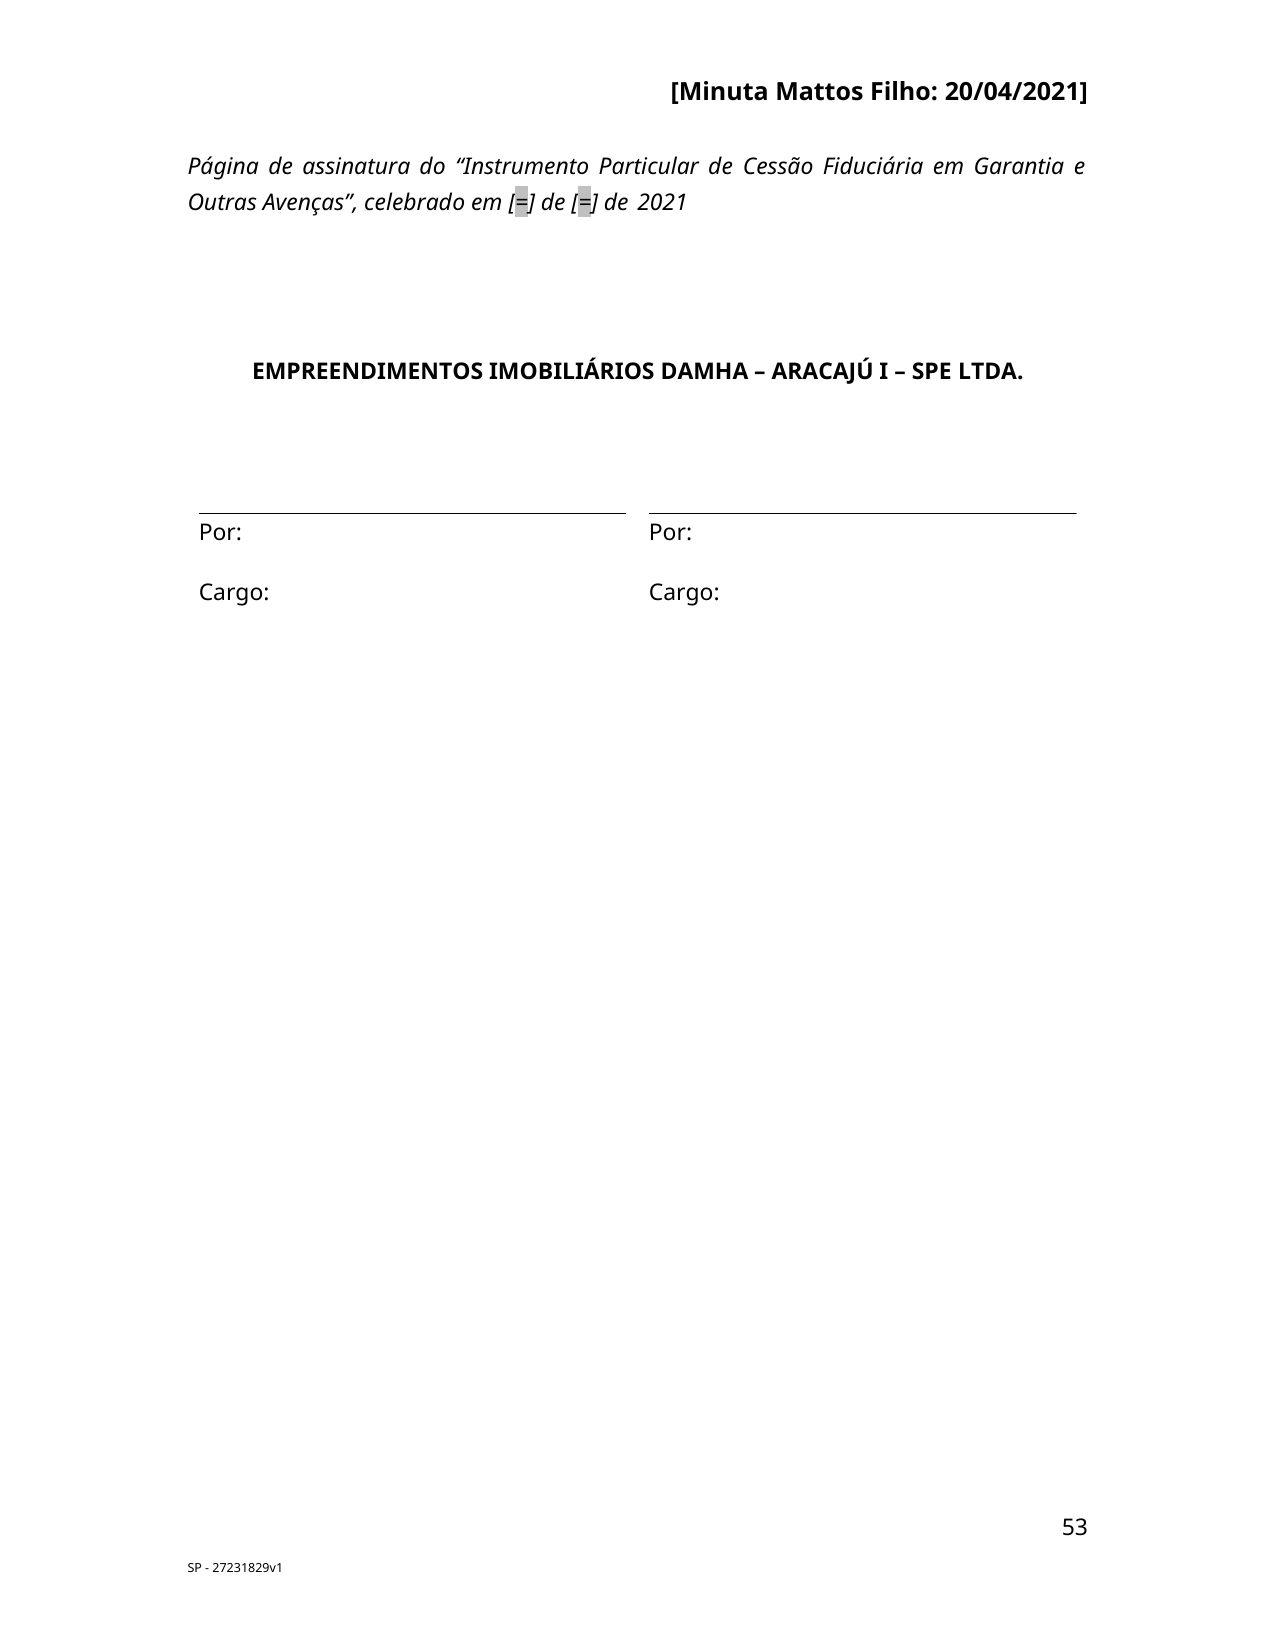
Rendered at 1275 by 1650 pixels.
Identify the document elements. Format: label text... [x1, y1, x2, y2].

text Página de assinatura do “Instrumento Particular de Cessão Fiduciária em Garantia e Outras Avenças”, celebrado em [=] de [=] de 2021 [187, 150, 1088, 217]
table_cell Cargo: [638, 576, 1088, 637]
table_header Por: [187, 513, 637, 576]
table_header Por: [638, 513, 1088, 576]
table_cell Cargo: [187, 576, 637, 637]
text EMPREENDIMENTOS IMOBILIÁRIOS DAMHA – ARACAJÚ I – SPE LTDA. [187, 355, 1088, 386]
